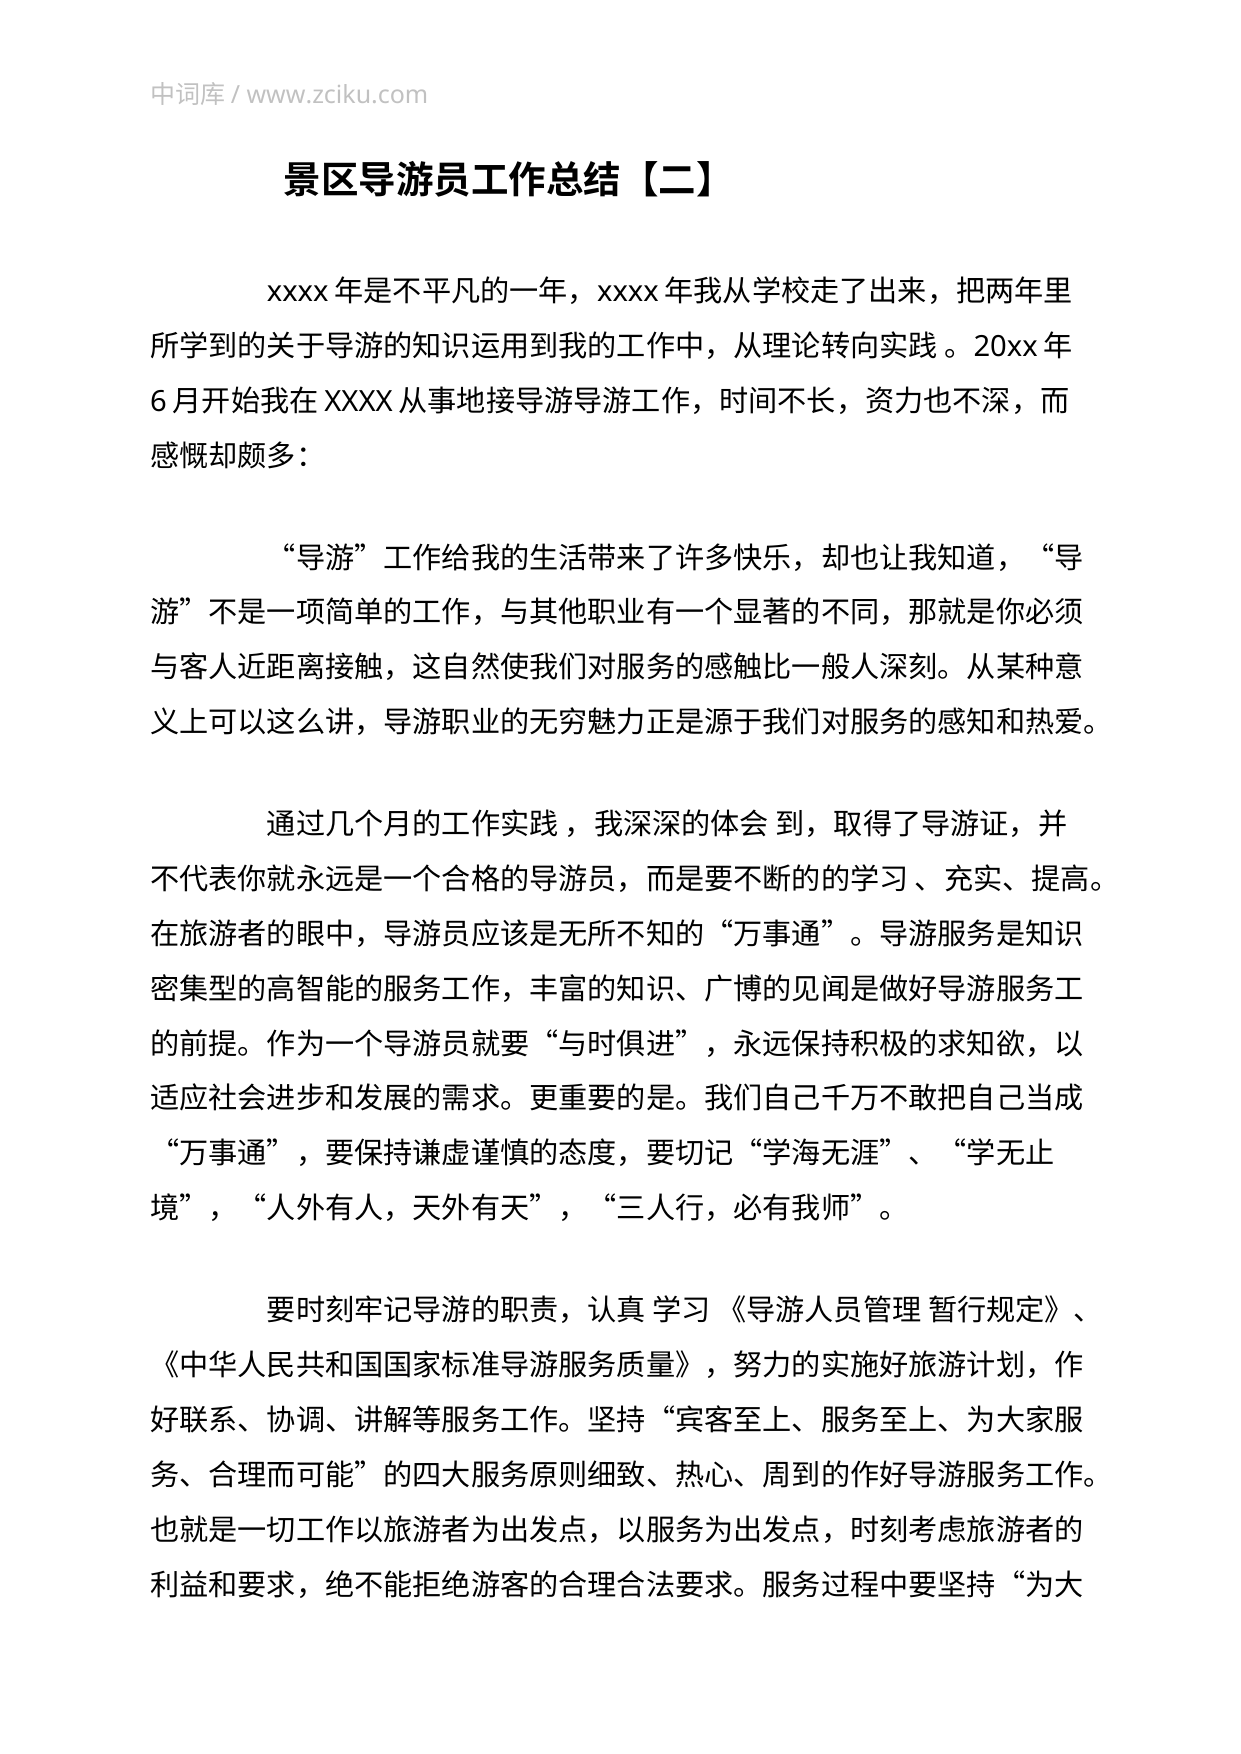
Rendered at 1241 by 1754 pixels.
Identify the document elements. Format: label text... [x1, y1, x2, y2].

text “导游”工作给我的生活带来了许多快乐，却也让我知道，“导游”不是一项简单的工作，与其他职业有一个显著的不同，那就是你必须与客人近距离接触，这自然使我们对服务的感触比一般人深刻。从某种意义上可以这么讲，导游职业的无穷魅力正是源于我们对服务的感知和热爱。 [150, 534, 1090, 741]
text 景区导游员工作总结【二】 [150, 150, 1090, 204]
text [150, 1287, 1090, 1603]
text xxxx年是不平凡的一年，xxxx年我从学校走了出来，把两年里所学到的关于导游的知识运用到我的工作中，从理论转向实践 。20xx年6月开始我在XXXX从事地接导游导游工作，时间不长，资力也不深，而感慨却颇多： [150, 267, 1090, 475]
text 通过几个月的工作实践 ，我深深的体会 到，取得了导游证，并不代表你就永远是一个合格的导游员，而是要不断的的学习 、充实、提高。在旅游者的眼中，导游员应该是无所不知的“万事通”。导游服务是知识密集型的高智能的服务工作，丰富的知识、广博的见闻是做好导游服务工的前提。作为一个导游员就要“与时俱进”，永远保持积极的求知欲，以适应社会进步和发展的需求。更重要的是。我们自己千万不敢把自己当成“万事通”，要保持谦虚谨慎的态度，要切记“学海无涯”、“学无止境”，“人外有人，天外有天”，“三人行，必有我师”。 [150, 801, 1090, 1227]
